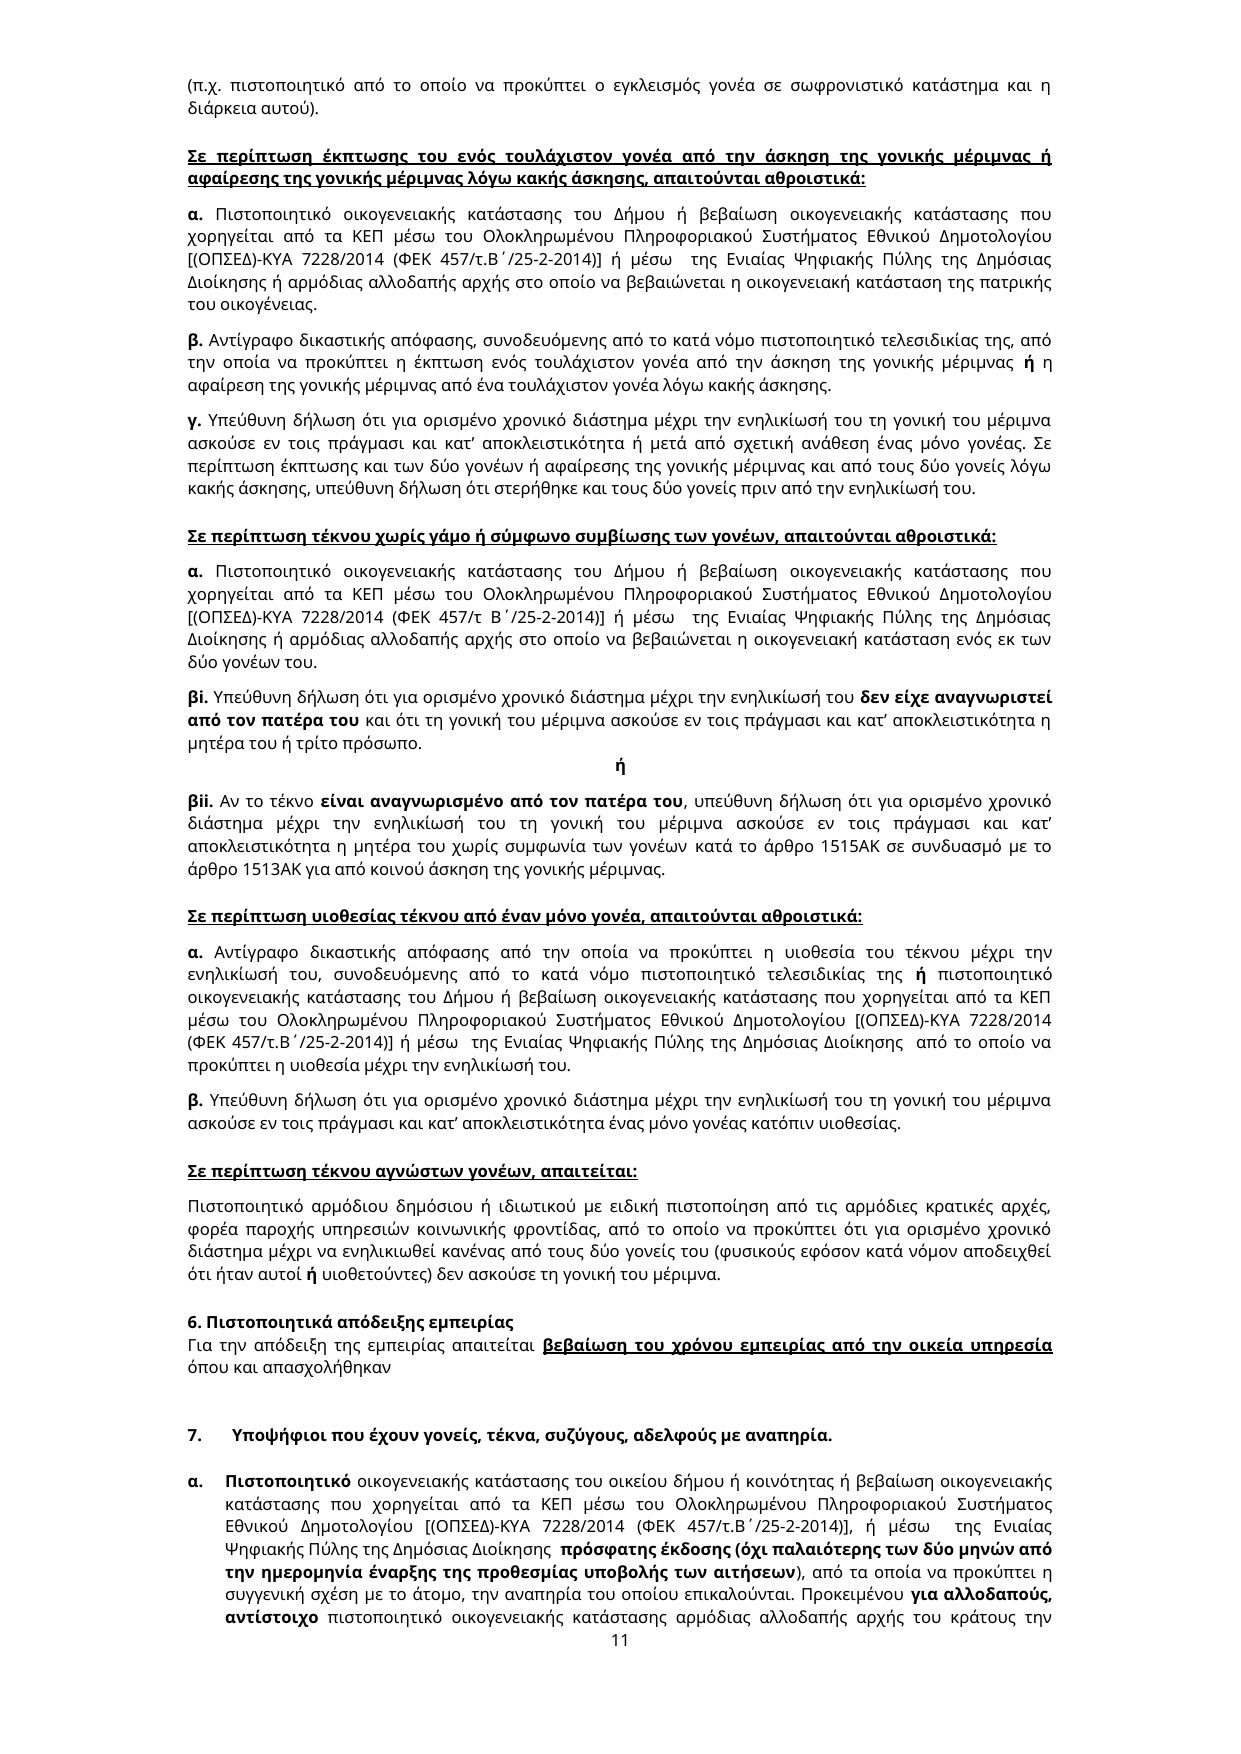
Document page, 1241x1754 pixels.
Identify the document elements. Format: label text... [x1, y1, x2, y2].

text Πιστοποιητικό αρμόδιου δημόσιου ή ιδιωτικού με ειδική πιστοποίηση από τις αρμόδιες κρατικές αρχές, φορέα παροχής υπηρεσιών κοινωνικής φροντίδας, από το οποίο να προκύπτει ότι για ορισμένο χρονικό διάστημα μέχρι να ενηλικιωθεί κανένας από τους δύο γονείς του (φυσικούς εφόσον κατά νόμον αποδειχθεί ότι ήταν αυτοί ή υιοθετούντες) δεν ασκούσε τη γονική του μέριμνα. [187, 1195, 1053, 1286]
text 6. Πιστοποιητικά απόδειξης εμπειρίας [187, 1311, 1053, 1333]
text Για την απόδειξη της εμπειρίας απαιτείται βεβαίωση του χρόνου εμπειρίας από την οικεία υπηρεσία όπου και απασχολήθηκαν [187, 1333, 1053, 1379]
text βii. Αν το τέκνο είναι αναγνωρισμένο από τον πατέρα του, υπεύθυνη δήλωση ότι για ορισμένο χρονικό διάστημα μέχρι την ενηλικίωσή του τη γονική του μέριμνα ασκούσε εν τοις πράγμασι και κατ’ αποκλειστικότητα η μητέρα του χωρίς συμφωνία των γονέων κατά το άρθρο 1515ΑΚ σε συνδυασμό με το άρθρο 1513ΑΚ για από κοινού άσκηση της γονικής μέριμνας. [187, 789, 1053, 880]
text Σε περίπτωση τέκνου χωρίς γάμο ή σύμφωνο συμβίωσης των γονέων, απαιτούνται αθροιστικά: [187, 525, 1053, 547]
text Σε περίπτωση υιοθεσίας τέκνου από έναν μόνο γονέα, απαιτούνται αθροιστικά: [187, 905, 1053, 928]
text γ. Υπεύθυνη δήλωση ότι για ορισμένο χρονικό διάστημα μέχρι την ενηλικίωσή του τη γονική του μέριμνα ασκούσε εν τοις πράγμασι και κατ’ αποκλειστικότητα ή μετά από σχετική ανάθεση ένας μόνο γονέας. Σε περίπτωση έκπτωσης και των δύο γονέων ή αφαίρεσης της γονικής μέριμνας και από τους δύο γονείς λόγω κακής άσκησης, υπεύθυνη δήλωση ότι στερήθηκε και τους δύο γονείς πριν από την ενηλικίωσή του. [187, 409, 1053, 500]
text Σε περίπτωση τέκνου αγνώστων γονέων, απαιτείται: [187, 1159, 1053, 1182]
text β. Υπεύθυνη δήλωση ότι για ορισμένο χρονικό διάστημα μέχρι την ενηλικίωσή του τη γονική του μέριμνα ασκούσε εν τοις πράγμασι και κατ’ αποκλειστικότητα ένας μόνο γονέας κατόπιν υιοθεσίας. [187, 1089, 1053, 1134]
text Σε περίπτωση έκπτωσης του ενός τουλάχιστον γονέα από την άσκηση της γονικής μέριμνας ή αφαίρεσης της γονικής μέριμνας λόγω κακής άσκησης, απαιτούνται αθροιστικά: [187, 144, 1053, 190]
text 7. Υποψήφιοι που έχουν γονείς, τέκνα, συζύγους, αδελφούς με αναπηρία. [187, 1424, 1053, 1447]
text ή [187, 754, 1053, 777]
text βi. Υπεύθυνη δήλωση ότι για ορισμένο χρονικό διάστημα μέχρι την ενηλικίωσή του δεν είχε αναγνωριστεί από τον πατέρα του και ότι τη γονική του μέριμνα ασκούσε εν τοις πράγμασι και κατ’ αποκλειστικότητα η μητέρα του ή τρίτο πρόσωπο. [187, 686, 1053, 754]
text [187, 1469, 1053, 1628]
text α. Αντίγραφο δικαστικής απόφασης από την οποία να προκύπτει η υιοθεσία του τέκνου μέχρι την ενηλικίωσή του, συνοδευόμενης από το κατά νόμο πιστοποιητικό τελεσιδικίας της ή πιστοποιητικό οικογενειακής κατάστασης του Δήμου ή βεβαίωση οικογενειακής κατάστασης που χορηγείται από τα ΚΕΠ μέσω του Ολοκληρωμένου Πληροφοριακού Συστήματος Εθνικού Δημοτολογίου [(ΟΠΣΕΔ)-ΚΥΑ 7228/2014 (ΦΕΚ 457/τ.Β΄/25-2-2014)] ή μέσω της Ενιαίας Ψηφιακής Πύλης της Δημόσιας Διοίκησης από το οποίο να προκύπτει η υιοθεσία μέχρι την ενηλικίωσή του. [187, 940, 1053, 1077]
text α. Πιστοποιητικό οικογενειακής κατάστασης του Δήμου ή βεβαίωση οικογενειακής κατάστασης που χορηγείται από τα ΚΕΠ μέσω του Ολοκληρωμένου Πληροφοριακού Συστήματος Εθνικού Δημοτολογίου [(ΟΠΣΕΔ)-ΚΥΑ 7228/2014 (ΦΕΚ 457/τ Β΄/25-2-2014)] ή μέσω της Ενιαίας Ψηφιακής Πύλης της Δημόσιας Διοίκησης ή αρμόδιας αλλοδαπής αρχής στο οποίο να βεβαιώνεται η οικογενειακή κατάσταση ενός εκ των δύο γονέων του. [187, 560, 1053, 673]
text β. Αντίγραφο δικαστικής απόφασης, συνοδευόμενης από το κατά νόμο πιστοποιητικό τελεσιδικίας της, από την οποία να προκύπτει η έκπτωση ενός τουλάχιστον γονέα από την άσκηση της γονικής μέριμνας ή η αφαίρεση της γονικής μέριμνας από ένα τουλάχιστον γονέα λόγω κακής άσκησης. [187, 328, 1053, 396]
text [187, 74, 1053, 119]
